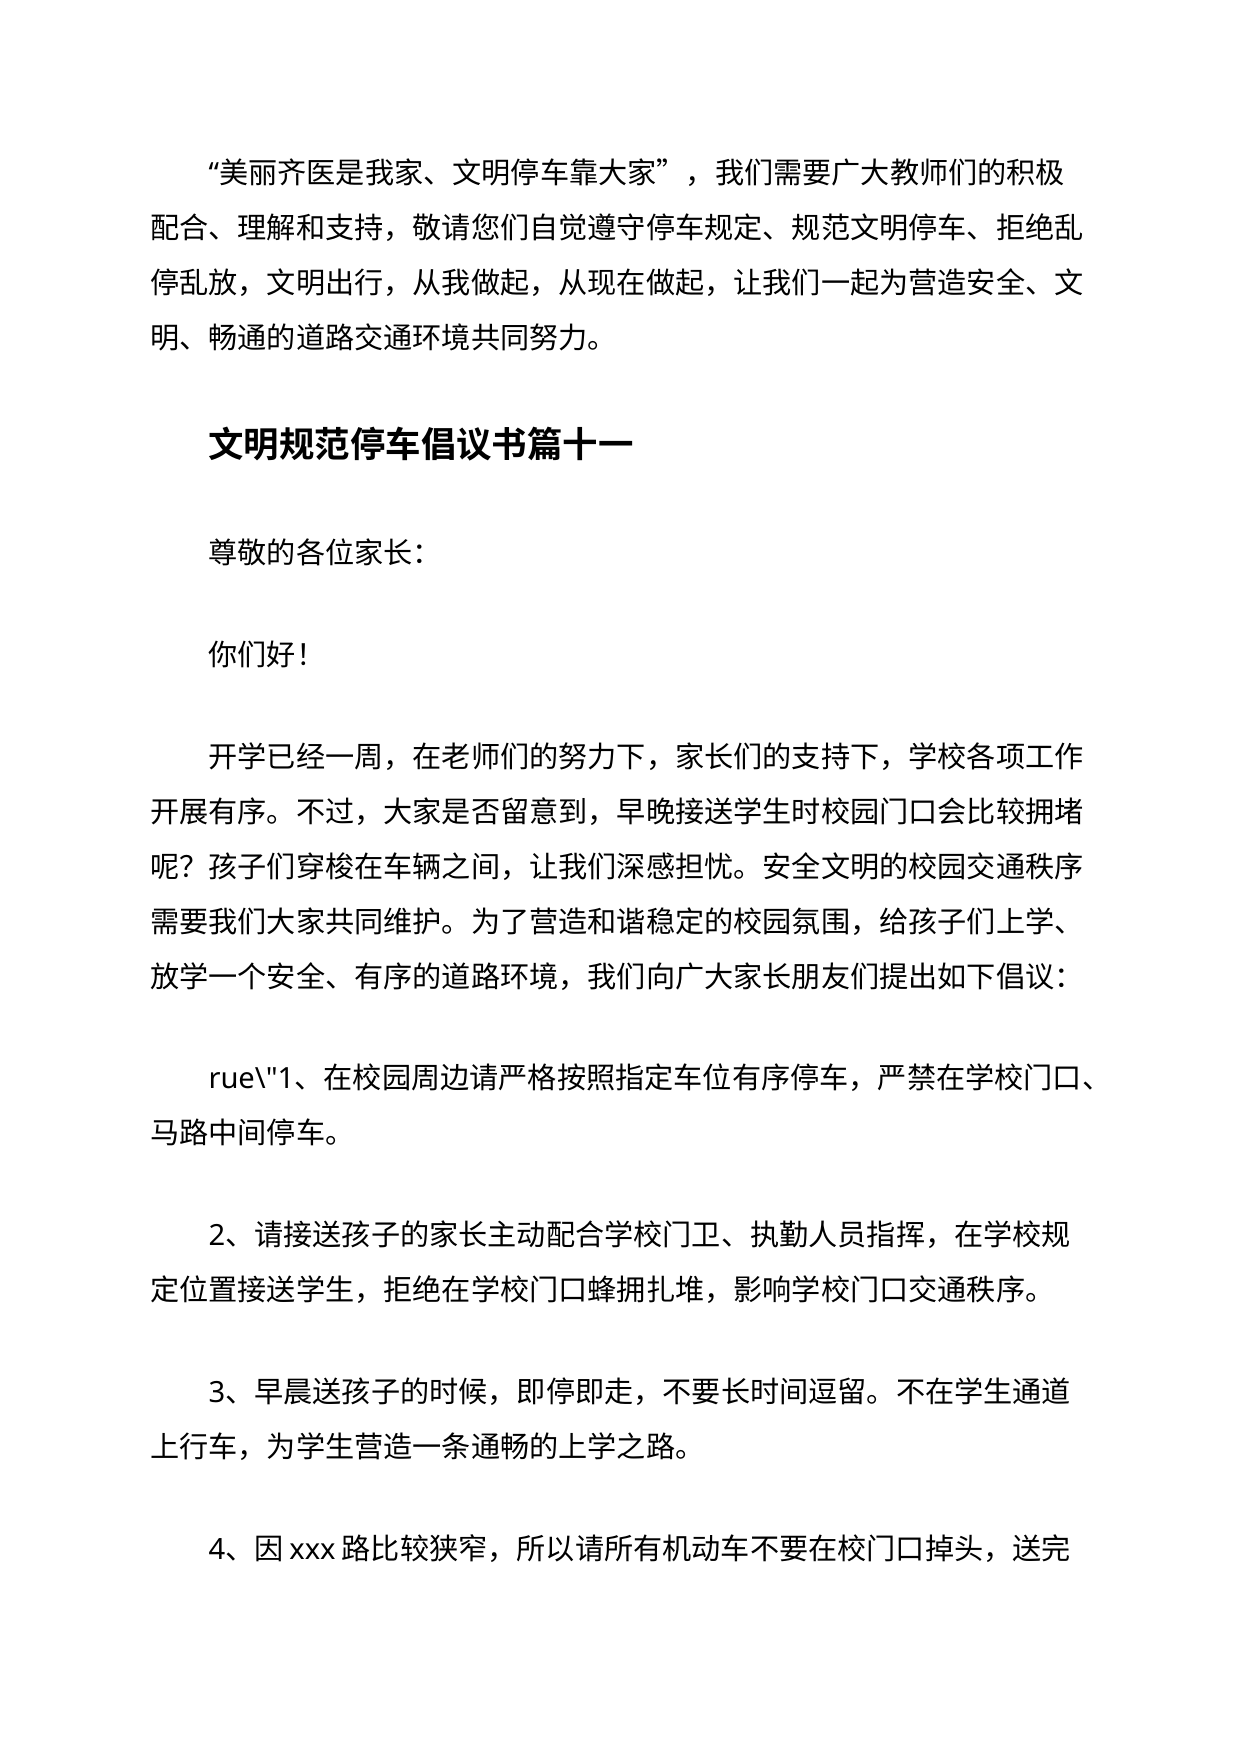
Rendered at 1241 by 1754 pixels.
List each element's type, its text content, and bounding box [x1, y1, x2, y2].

text 尊敬的各位家长： [150, 530, 1090, 572]
text 2、请接送孩子的家长主动配合学校门卫、执勤人员指挥，在学校规定位置接送学生，拒绝在学校门口蜂拥扎堆，影响学校门口交通秩序。 [150, 1212, 1090, 1309]
text 3、早晨送孩子的时候，即停即走，不要长时间逗留。不在学生通道上行车，为学生营造一条通畅的上学之路。 [150, 1368, 1090, 1466]
text 文明规范停车倡议书篇十一 [150, 417, 1090, 468]
text 开学已经一周，在老师们的努力下，家长们的支持下，学校各项工作开展有序。不过，大家是否留意到，早晚接送学生时校园门口会比较拥堵呢？孩子们穿梭在车辆之间，让我们深感担忧。安全文明的校园交通秩序需要我们大家共同维护。为了营造和谐稳定的校园氛围，给孩子们上学、放学一个安全、有序的道路环境，我们向广大家长朋友们提出如下倡议： [150, 733, 1090, 995]
text rue\"1、在校园周边请严格按照指定车位有序停车，严禁在学校门口、马路中间停车。 [150, 1055, 1090, 1152]
text “美丽齐医是我家、文明停车靠大家”，我们需要广大教师们的积极配合、理解和支持，敬请您们自觉遵守停车规定、规范文明停车、拒绝乱停乱放，文明出行，从我做起，从现在做起，让我们一起为营造安全、文明、畅通的道路交通环境共同努力。 [150, 150, 1090, 357]
text 你们好！ [150, 632, 1090, 674]
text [150, 1525, 1090, 1568]
